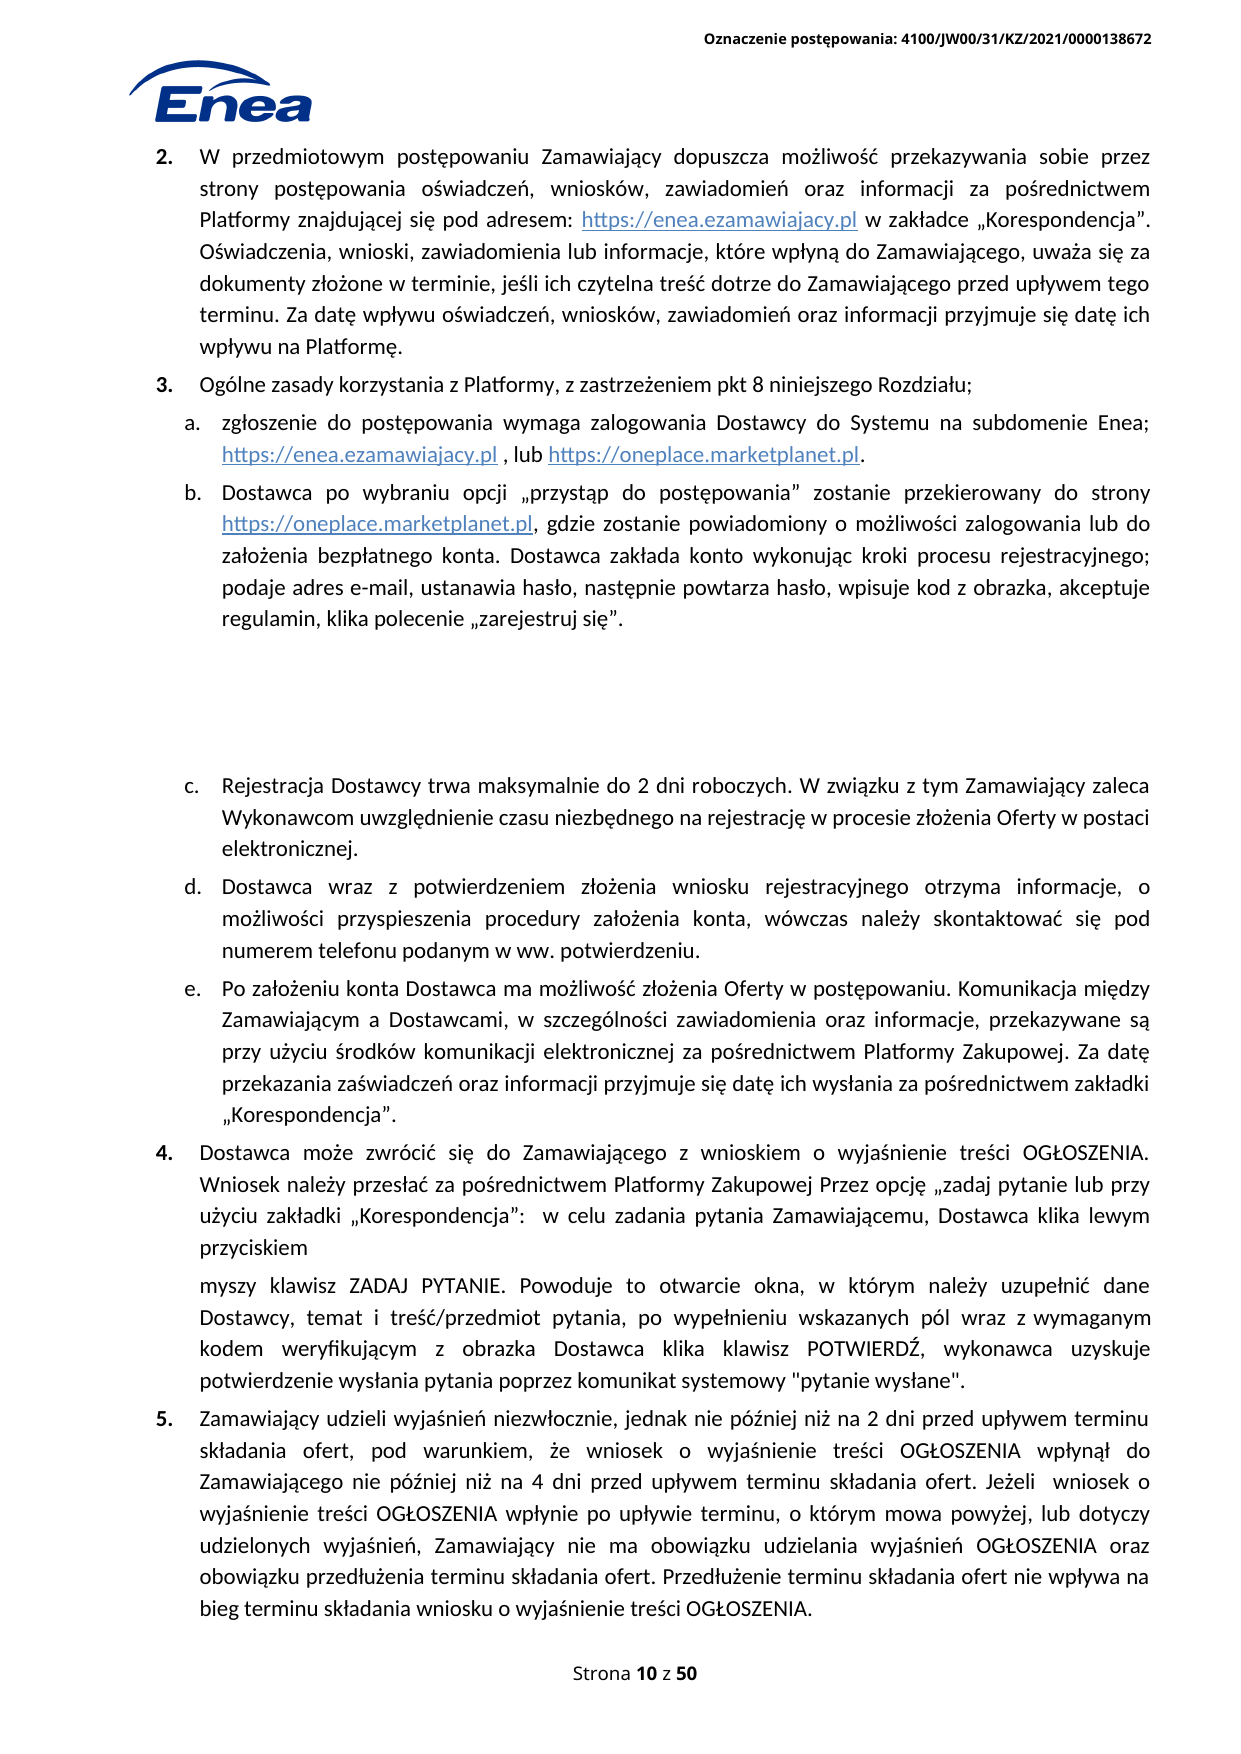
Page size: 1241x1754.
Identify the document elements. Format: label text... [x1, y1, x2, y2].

list Ogólne zasady korzystania z Platformy, z zastrzeżeniem pkt 8 niniejszego Rozdziału; [156, 367, 1152, 399]
list Dostawca może zwrócić się do Zamawiającego z wnioskiem o wyjaśnienie treści OGŁOSZENIA. Wniosek należy przesłać za pośrednictwem Platformy Zakupowej Przez opcję „zadaj pytanie lub przy użyciu zakładki „Korespondencja”: w celu zadania pytania Zamawiającemu, Dostawca klika lewym przyciskiem [156, 1135, 1152, 1262]
list Dostawca wraz z potwierdzeniem złożenia wniosku rejestracyjnego otrzyma informacje, o możliwości przyspieszenia procedury założenia konta, wówczas należy skontaktować się pod numerem telefonu podanym w ww. potwierdzeniu. [184, 869, 1152, 964]
text myszy klawisz ZADAJ PYTANIE. Powoduje to otwarcie okna, w którym należy uzupełnić dane Dostawcy, temat i treść/przedmiot pytania, po wypełnieniu wskazanych pól wraz z wymaganym kodem weryfikującym z obrazka Dostawca klika klawisz POTWIERDŹ, wykonawca uzyskuje potwierdzenie wysłania pytania poprzez komunikat systemowy "pytanie wysłane". [199, 1268, 1152, 1395]
list W przedmiotowym postępowaniu Zamawiający dopuszcza możliwość przekazywania sobie przez strony postępowania oświadczeń, wniosków, zawiadomień oraz informacji za pośrednictwem Platformy znajdującej się pod adresem: https://enea.ezamawiajacy.pl w zakładce „Korespondencja”. Oświadczenia, wnioski, zawiadomienia lub informacje, które wpłyną do Zamawiającego, uważa się za dokumenty złożone w terminie, jeśli ich czytelna treść dotrze do Zamawiającego przed upływem tego terminu. Za datę wpływu oświadczeń, wniosków, zawiadomień oraz informacji przyjmuje się datę ich wpływu na Platformę. [156, 139, 1152, 361]
list Po założeniu konta Dostawca ma możliwość złożenia Oferty w postępowaniu. Komunikacja między Zamawiającym a Dostawcami, w szczególności zawiadomienia oraz informacje, przekazywane są przy użyciu środków komunikacji elektronicznej za pośrednictwem Platformy Zakupowej. Za datę przekazania zaświadczeń oraz informacji przyjmuje się datę ich wysłania za pośrednictwem zakładki „Korespondencja”. [184, 971, 1152, 1129]
list Dostawca po wybraniu opcji „przystąp do postępowania” zostanie przekierowany do strony https://oneplace.marketplanet.pl, gdzie zostanie powiadomiony o możliwości zalogowania lub do założenia bezpłatnego konta. Dostawca zakłada konto wykonując kroki procesu rejestracyjnego; podaje adres e-mail, ustanawia hasło, następnie powtarza hasło, wpisuje kod z obrazka, akceptuje regulamin, klika polecenie „zarejestruj się”. [184, 475, 1152, 633]
list Zamawiający udzieli wyjaśnień niezwłocznie, jednak nie później niż na 2 dni przed upływem terminu składania ofert, pod warunkiem, że wniosek o wyjaśnienie treści OGŁOSZENIA wpłynął do Zamawiającego nie później niż na 4 dni przed upływem terminu składania ofert. Jeżeli wniosek o wyjaśnienie treści OGŁOSZENIA wpłynie po upływie terminu, o którym mowa powyżej, lub dotyczy udzielonych wyjaśnień, Zamawiający nie ma obowiązku udzielania wyjaśnień OGŁOSZENIA oraz obowiązku przedłużenia terminu składania ofert. Przedłużenie terminu składania ofert nie wpływa na bieg terminu składania wniosku o wyjaśnienie treści OGŁOSZENIA. [156, 1401, 1152, 1623]
list Rejestracja Dostawcy trwa maksymalnie do 2 dni roboczych. W związku z tym Zamawiający zaleca Wykonawcom uwzględnienie czasu niezbędnego na rejestrację w procesie złożenia Oferty w postaci elektronicznej. [184, 768, 1152, 863]
picture [117, 50, 324, 124]
list zgłoszenie do postępowania wymaga zalogowania Dostawcy do Systemu na subdomenie Enea; https://enea.ezamawiajacy.pl , lub https://oneplace.marketplanet.pl. [184, 405, 1152, 468]
